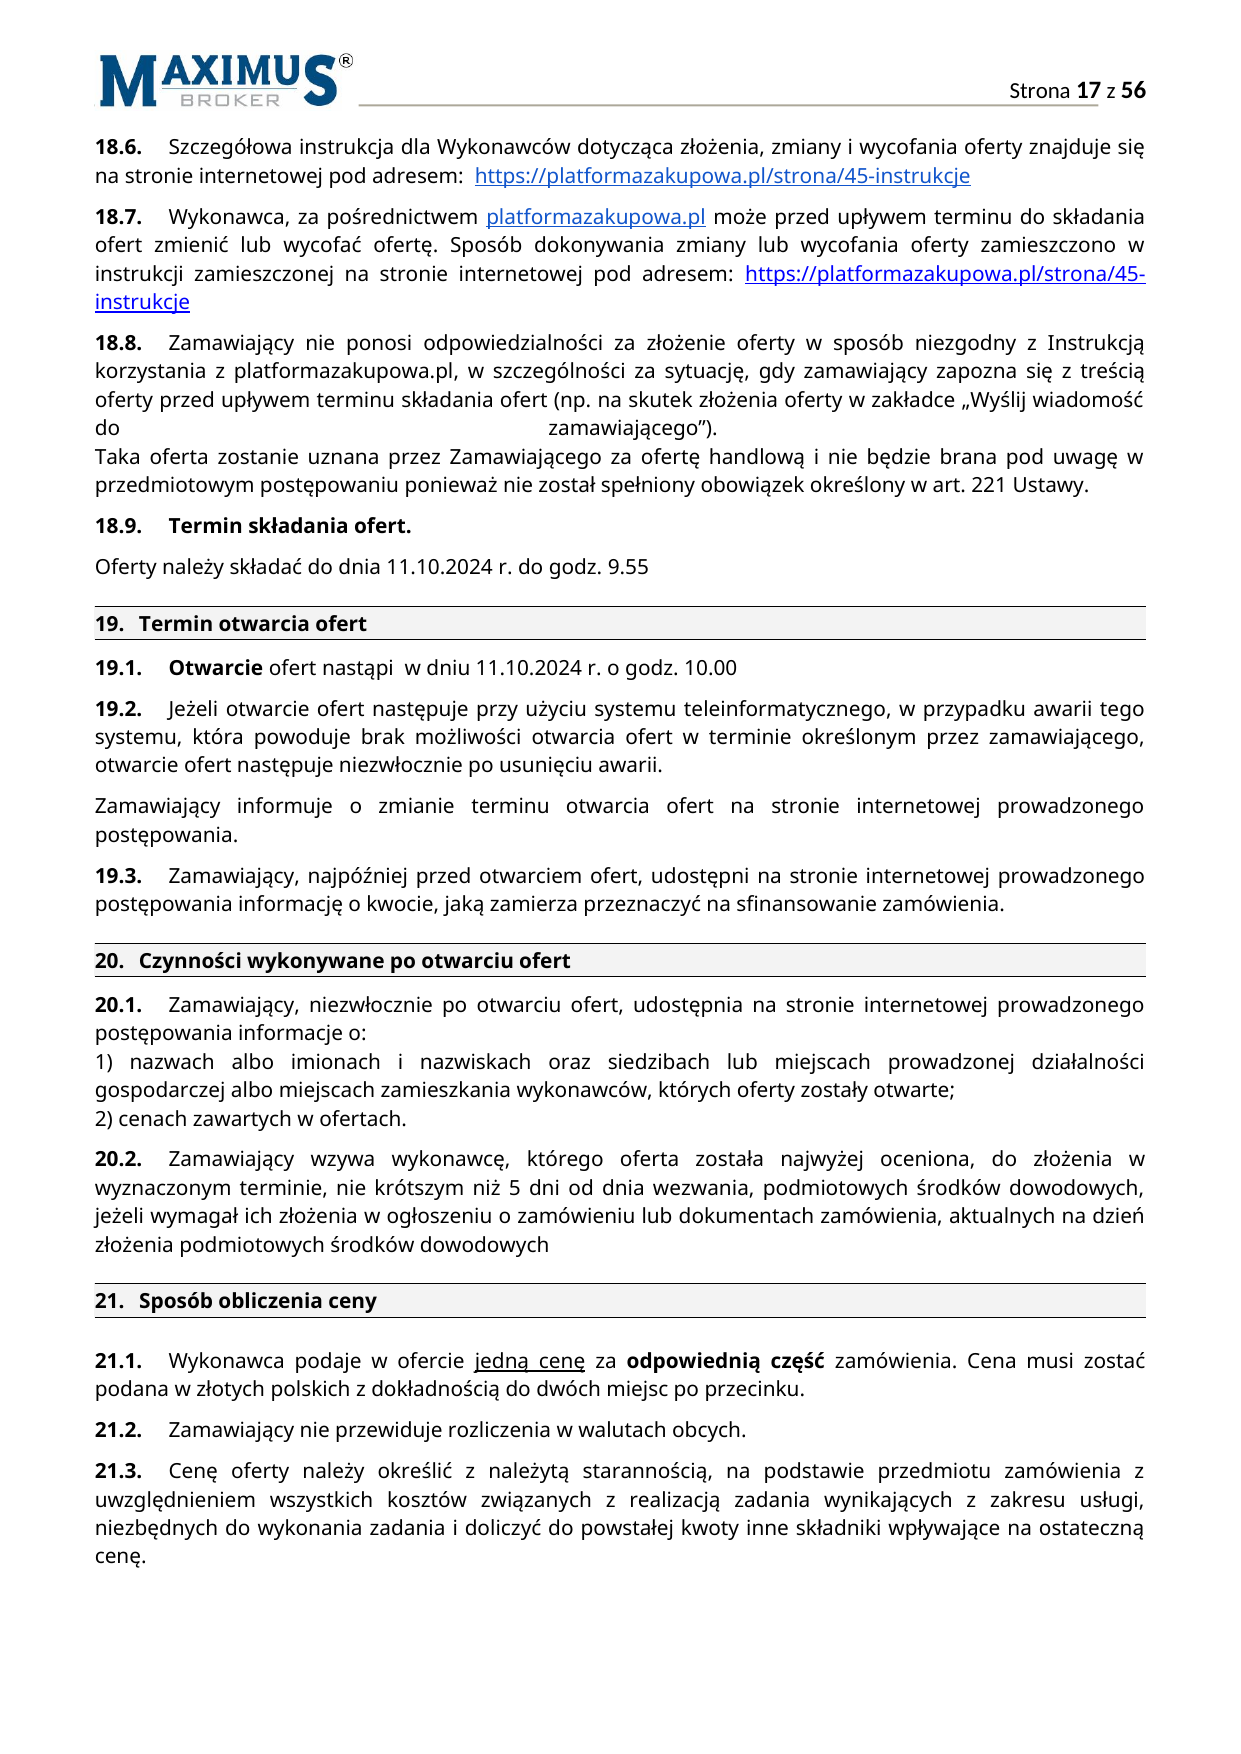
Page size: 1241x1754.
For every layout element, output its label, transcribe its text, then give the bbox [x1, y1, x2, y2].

text Zamawiający informuje o zmianie terminu otwarcia ofert na stronie internetowej prowadzonego postępowania. [94, 791, 1146, 848]
subtitle Sposób obliczenia ceny [94, 1284, 1146, 1318]
list Otwarcie ofert nastąpi w dniu 11.10.2024 r. o godz. 10.00 [94, 653, 1146, 681]
list Cenę oferty należy określić z należytą starannością, na podstawie przedmiotu zamówienia z uwzględnieniem wszystkich kosztów związanych z realizacją zadania wynikających z zakresu usługi, niezbędnych do wykonania zadania i doliczyć do powstałej kwoty inne składniki wpływające na ostateczną cenę. [94, 1456, 1146, 1570]
subtitle Czynności wykonywane po otwarciu ofert [94, 944, 1146, 977]
list Jeżeli otwarcie ofert następuje przy użyciu systemu teleinformatycznego, w przypadku awarii tego systemu, która powoduje brak możliwości otwarcia ofert w terminie określonym przez zamawiającego, otwarcie ofert następuje niezwłocznie po usunięciu awarii. [94, 694, 1146, 779]
picture [94, 50, 359, 111]
list Wykonawca podaje w ofercie jedną cenę za odpowiednią część zamówienia. Cena musi zostać podana w złotych polskich z dokładnością do dwóch miejsc po przecinku. [94, 1346, 1146, 1403]
list Zamawiający wzywa wykonawcę, którego oferta została najwyżej oceniona, do złożenia w wyznaczonym terminie, nie krótszym niż 5 dni od dnia wezwania, podmiotowych środków dowodowych, jeżeli wymagał ich złożenia w ogłoszeniu o zamówieniu lub dokumentach zamówienia, aktualnych na dzień złożenia podmiotowych środków dowodowych [94, 1144, 1146, 1258]
subtitle Termin otwarcia ofert [94, 607, 1146, 640]
text 1) nazwach albo imionach i nazwiskach oraz siedzibach lub miejscach prowadzonej działalności gospodarczej albo miejscach zamieszkania wykonawców, których oferty zostały otwarte; [94, 1047, 1146, 1104]
text Oferty należy składać do dnia 11.10.2024 r. do godz. 9.55 [94, 552, 1146, 581]
list Zamawiający, niezwłocznie po otwarciu ofert, udostępnia na stronie internetowej prowadzonego postępowania informacje o: [94, 990, 1146, 1047]
list Zamawiający, najpóźniej przed otwarciem ofert, udostępni na stronie internetowej prowadzonego postępowania informację o kwocie, jaką zamierza przeznaczyć na sfinansowanie zamówienia. [94, 861, 1146, 918]
list Wykonawca, za pośrednictwem platformazakupowa.pl może przed upływem terminu do składania ofert zmienić lub wycofać ofertę. Sposób dokonywania zmiany lub wycofania oferty zamieszczono w instrukcji zamieszczonej na stronie internetowej pod adresem: https://platformazakupowa.pl/strona/45-instrukcje [94, 202, 1146, 316]
list Termin składania ofert. [94, 511, 1146, 539]
list Szczegółowa instrukcja dla Wykonawców dotycząca złożenia, zmiany i wycofania oferty znajduje się na stronie internetowej pod adresem: https://platformazakupowa.pl/strona/45-instrukcje [94, 132, 1146, 189]
list Zamawiający nie ponosi odpowiedzialności za złożenie oferty w sposób niezgodny z Instrukcją korzystania z platformazakupowa.pl, w szczególności za sytuację, gdy zamawiający zapozna się z treścią oferty przed upływem terminu składania ofert (np. na skutek złożenia oferty w zakładce „Wyślij wiadomość do zamawiającego”). Taka oferta zostanie uznana przez Zamawiającego za ofertę handlową i nie będzie brana pod uwagę w przedmiotowym postępowaniu ponieważ nie został spełniony obowiązek określony w art. 221 Ustawy. [94, 328, 1146, 499]
list Zamawiający nie przewiduje rozliczenia w walutach obcych. [94, 1415, 1146, 1444]
text 2) cenach zawartych w ofertach. [94, 1104, 1146, 1132]
